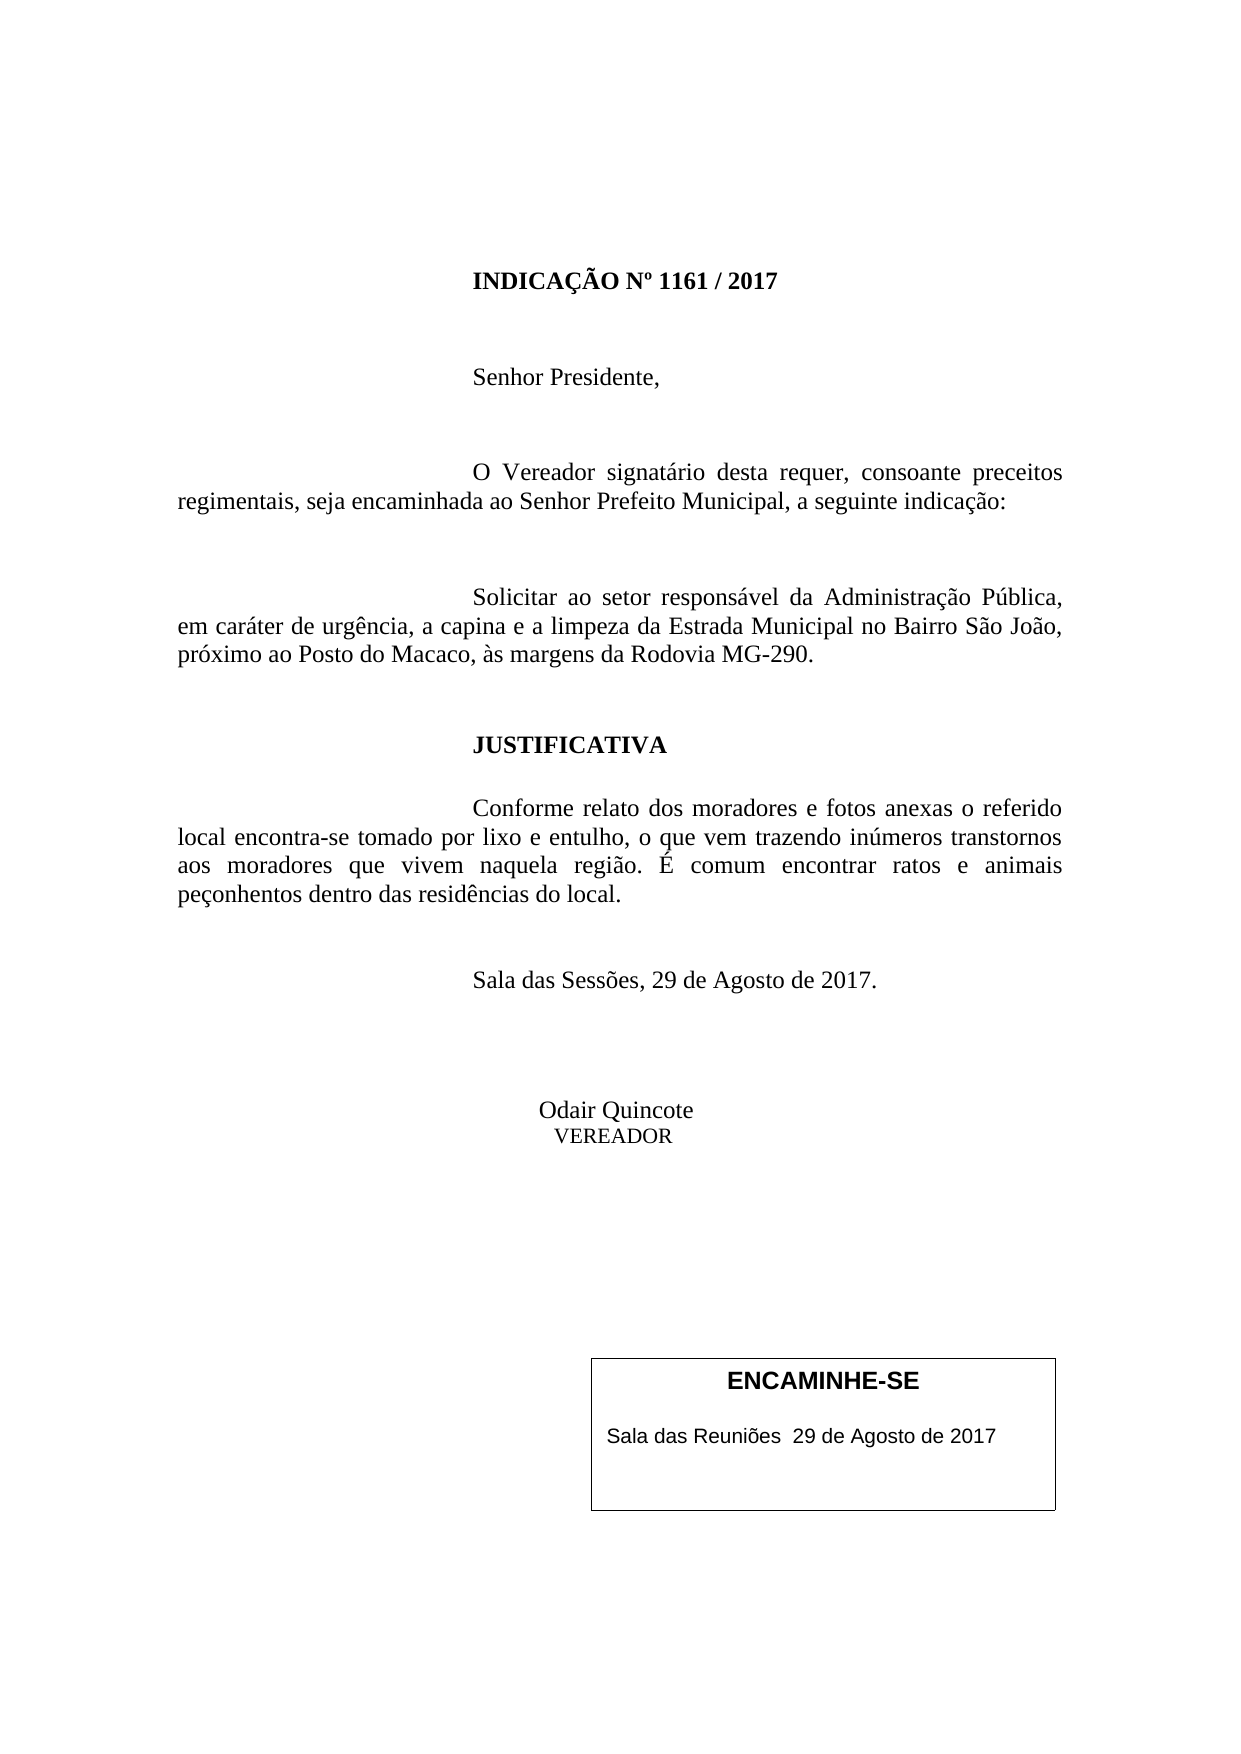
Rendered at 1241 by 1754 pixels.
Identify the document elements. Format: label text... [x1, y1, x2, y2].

text INDICAÇÃO Nº 1161 / 2017 [472, 266, 1063, 294]
table_header Odair Quincote [170, 1095, 1056, 1123]
text O Vereador signatário desta requer, consoante preceitos regimentais, seja encaminhada ao Senhor Prefeito Municipal, a seguinte indicação: [177, 457, 1063, 515]
text Conforme relato dos moradores e fotos anexas o referido local encontra-se tomado por lixo e entulho, o que vem trazendo inúmeros transtornos aos moradores que vivem naquela região. É comum encontrar ratos e animais peçonhentos dentro das residências do local. [177, 793, 1063, 908]
text Senhor Presidente, [472, 362, 1063, 390]
text JUSTIFICATIVA [177, 731, 1004, 759]
text Sala das Sessões, 29 de Agosto de 2017. [472, 965, 1063, 994]
text Solicitar ao setor responsável da Administração Pública, em caráter de urgência, a capina e a limpeza da Estrada Municipal no Bairro São João, próximo ao Posto do Macaco, às margens da Rodovia MG-290. [177, 582, 1063, 668]
table_cell VEREADOR [170, 1124, 1056, 1153]
